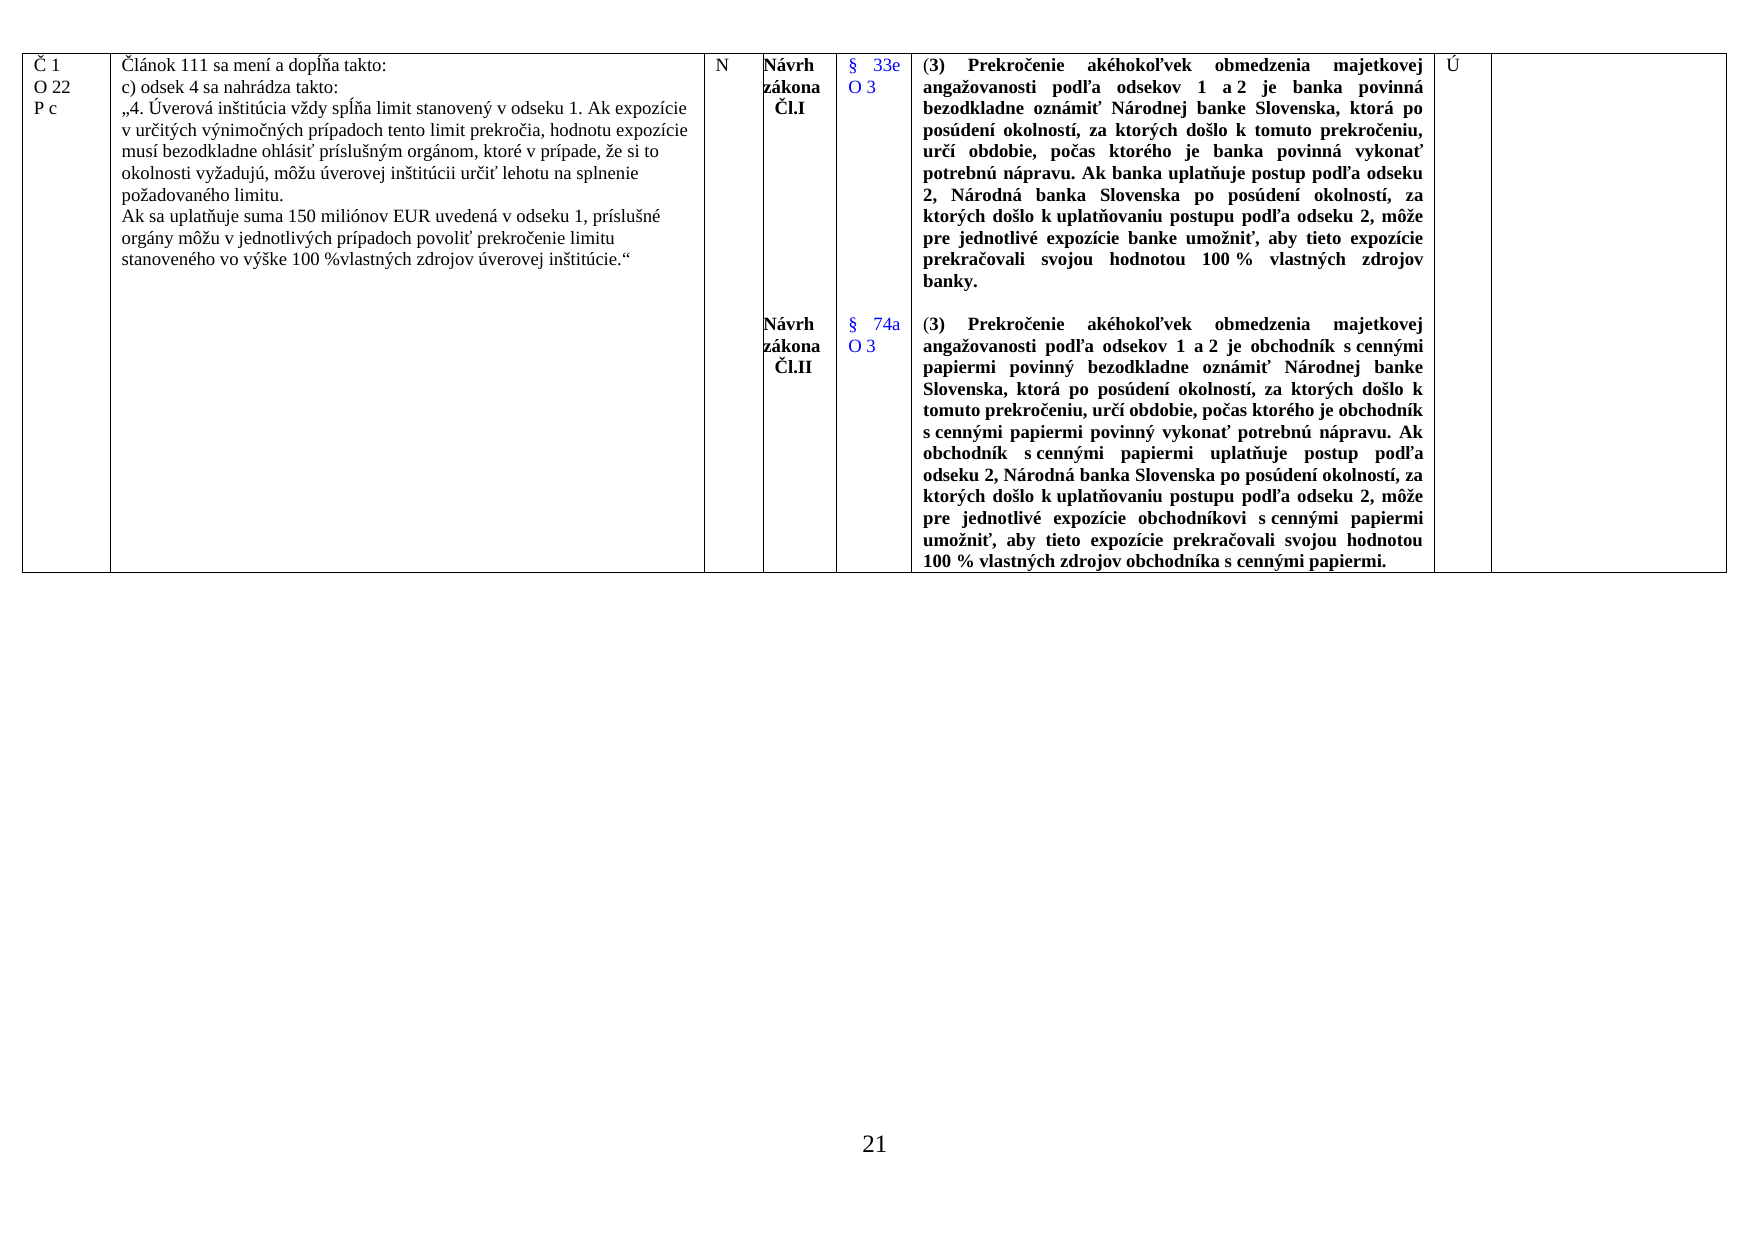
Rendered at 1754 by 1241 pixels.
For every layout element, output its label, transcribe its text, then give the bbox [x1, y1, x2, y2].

table_cell § 33e O 3 § 74a O 3 [837, 54, 911, 572]
table_cell (3) Prekročenie akéhokoľvek obmedzenia majetkovej angažovanosti podľa odsekov 1 a 2 je banka povinná bezodkladne oznámiť Národnej banke Slovenska, ktorá po posúdení okolností, za ktorých došlo k tomuto prekročeniu, určí obdobie, počas ktorého je banka povinná vykonať potrebnú nápravu. Ak banka uplatňuje postup podľa odseku 2, Národná banka Slovenska po posúdení okolností, za ktorých došlo k uplatňovaniu postupu podľa odseku 2, môže pre jednotlivé expozície banke umožniť, aby tieto expozície prekračovali svojou hodnotou 100 % vlastných zdrojov banky. (3) Prekročenie akéhokoľvek obmedzenia majetkovej angažovanosti podľa odsekov 1 a 2 je obchodník s cennými papiermi povinný bezodkladne oznámiť Národnej banke Slovenska, ktorá po posúdení okolností, za ktorých došlo k tomuto prekročeniu, určí obdobie, počas ktorého je obchodník s cennými papiermi povinný vykonať potrebnú nápravu. Ak obchodník s cennými papiermi uplatňuje postup podľa odseku 2, Národná banka Slovenska po posúdení okolností, za ktorých došlo k uplatňovaniu postupu podľa odseku 2, môže pre jednotlivé expozície obchodníkovi s cennými papiermi umožniť, aby tieto expozície prekračovali svojou hodnotou 100 % vlastných zdrojov obchodníka s cennými papiermi. [912, 54, 1434, 572]
table_cell Návrh zákona Čl.I Návrh zákona Čl.II [764, 54, 836, 572]
table_cell [1492, 54, 1726, 572]
table_cell Článok 111 sa mení a dopĺňa takto: c) odsek 4 sa nahrádza takto: „4. Úverová inštitúcia vždy spĺňa limit stanovený v odseku 1. Ak expozície v určitých výnimočných prípadoch tento limit prekročia, hodnotu expozície musí bezodkladne ohlásiť príslušným orgánom, ktoré v prípade, že si to okolnosti vyžadujú, môžu úverovej inštitúcii určiť lehotu na splnenie požadovaného limitu. Ak sa uplatňuje suma 150 miliónov EUR uvedená v odseku 1, príslušné orgány môžu v jednotlivých prípadoch povoliť prekročenie limitu stanoveného vo výške 100 %vlastných zdrojov úverovej inštitúcie.“ [111, 54, 704, 572]
table_cell Č 1 O 22 P c [23, 54, 110, 572]
table_cell N [705, 54, 763, 572]
table_cell Ú [1435, 54, 1491, 572]
